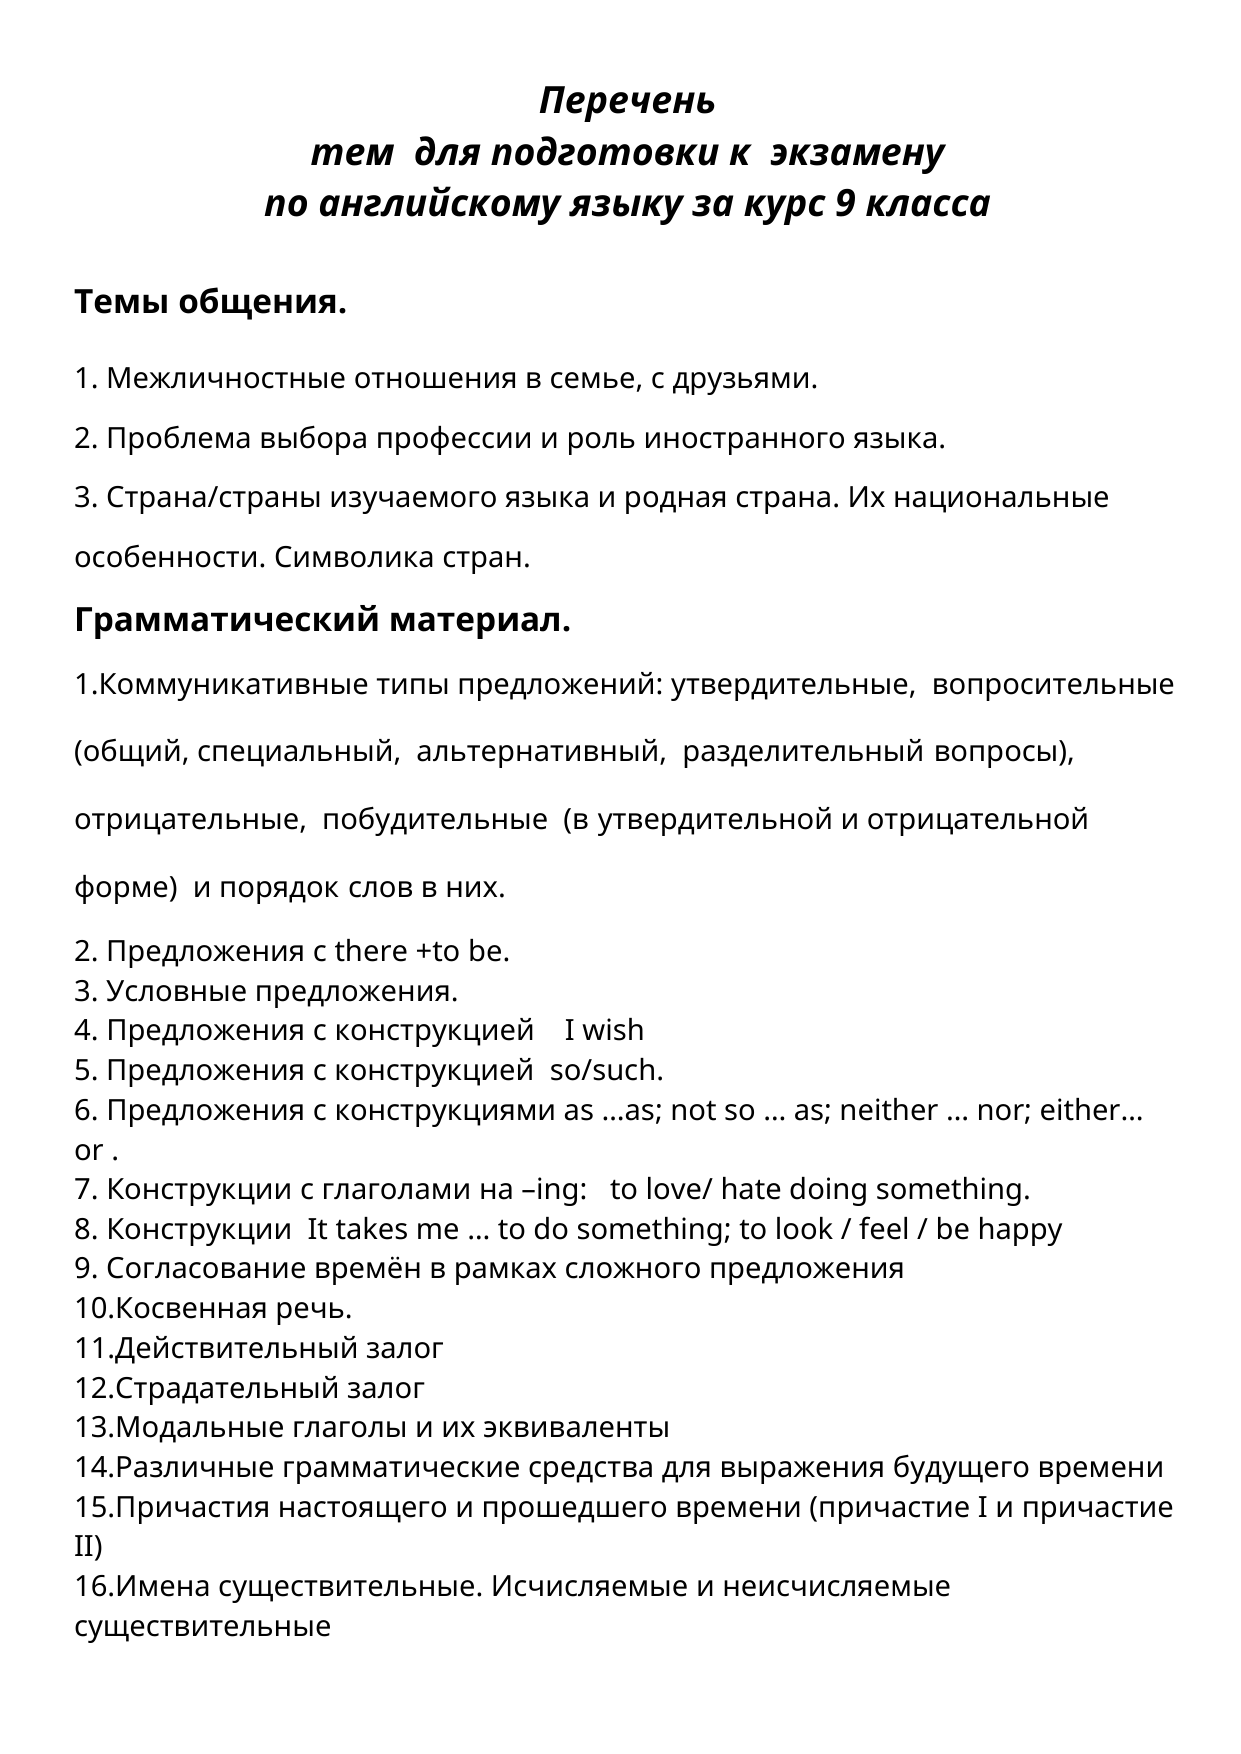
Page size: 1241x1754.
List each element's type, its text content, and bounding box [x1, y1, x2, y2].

text 6. Предложения с конструкциями as …as; not so … as; neither … nor; either… or . [74, 1089, 1181, 1168]
text 14.Различные грамматические средства для выражения будущего времени [74, 1446, 1181, 1486]
text 15.Причастия настоящего и прошедшего времени (причастие I и причастие II) [74, 1486, 1181, 1565]
text 4. Предложения с конструкцией I wish [74, 1010, 1181, 1049]
text по английскому языку за курс 9 класса [74, 176, 1181, 227]
text 1. Межличностные отношения в семье, с друзьями. [74, 357, 1181, 397]
text 10.Косвенная речь. [74, 1287, 1181, 1327]
text тем для подготовки к экзамену [74, 125, 1181, 176]
text Грамматический материал. [74, 595, 1181, 641]
text 16.Имена существительные. Исчисляемые и неисчисляемые существительные [74, 1565, 1181, 1645]
text 13.Модальные глаголы и их эквиваленты [74, 1407, 1181, 1446]
text 8. Конструкции It takes me … to do something; to look / feel / be happy [74, 1208, 1181, 1248]
text Темы общения. [74, 278, 1181, 323]
text 7. Конструкции с глаголами на –ing: to love/ hate doing something. [74, 1168, 1181, 1208]
text 2. Проблема выбора профессии и роль иностранного языка. [74, 417, 1181, 457]
text 3. Условные предложения. [74, 970, 1181, 1010]
text 11.Действительный залог [74, 1327, 1181, 1367]
text 3. Страна/страны изучаемого языка и родная страна. Их национальные особенности. Символика стран. [74, 476, 1181, 576]
text Перечень [74, 74, 1181, 125]
text 12.Страдательный залог [74, 1367, 1181, 1407]
text 5. Предложения с конструкцией so/such. [74, 1049, 1181, 1089]
text 9. Согласование времён в рамках сложного предложения [74, 1248, 1181, 1287]
text 1.Коммуникативные типы предложений: утвердительные, вопросительные (общий, специальный, альтернативный, разделительный вопросы), отрицательные, побудительные (в утвердительной и отрицательной форме) и порядок слов в них. [74, 663, 1181, 908]
text 2. Предложения с there +to be. [74, 930, 1181, 970]
